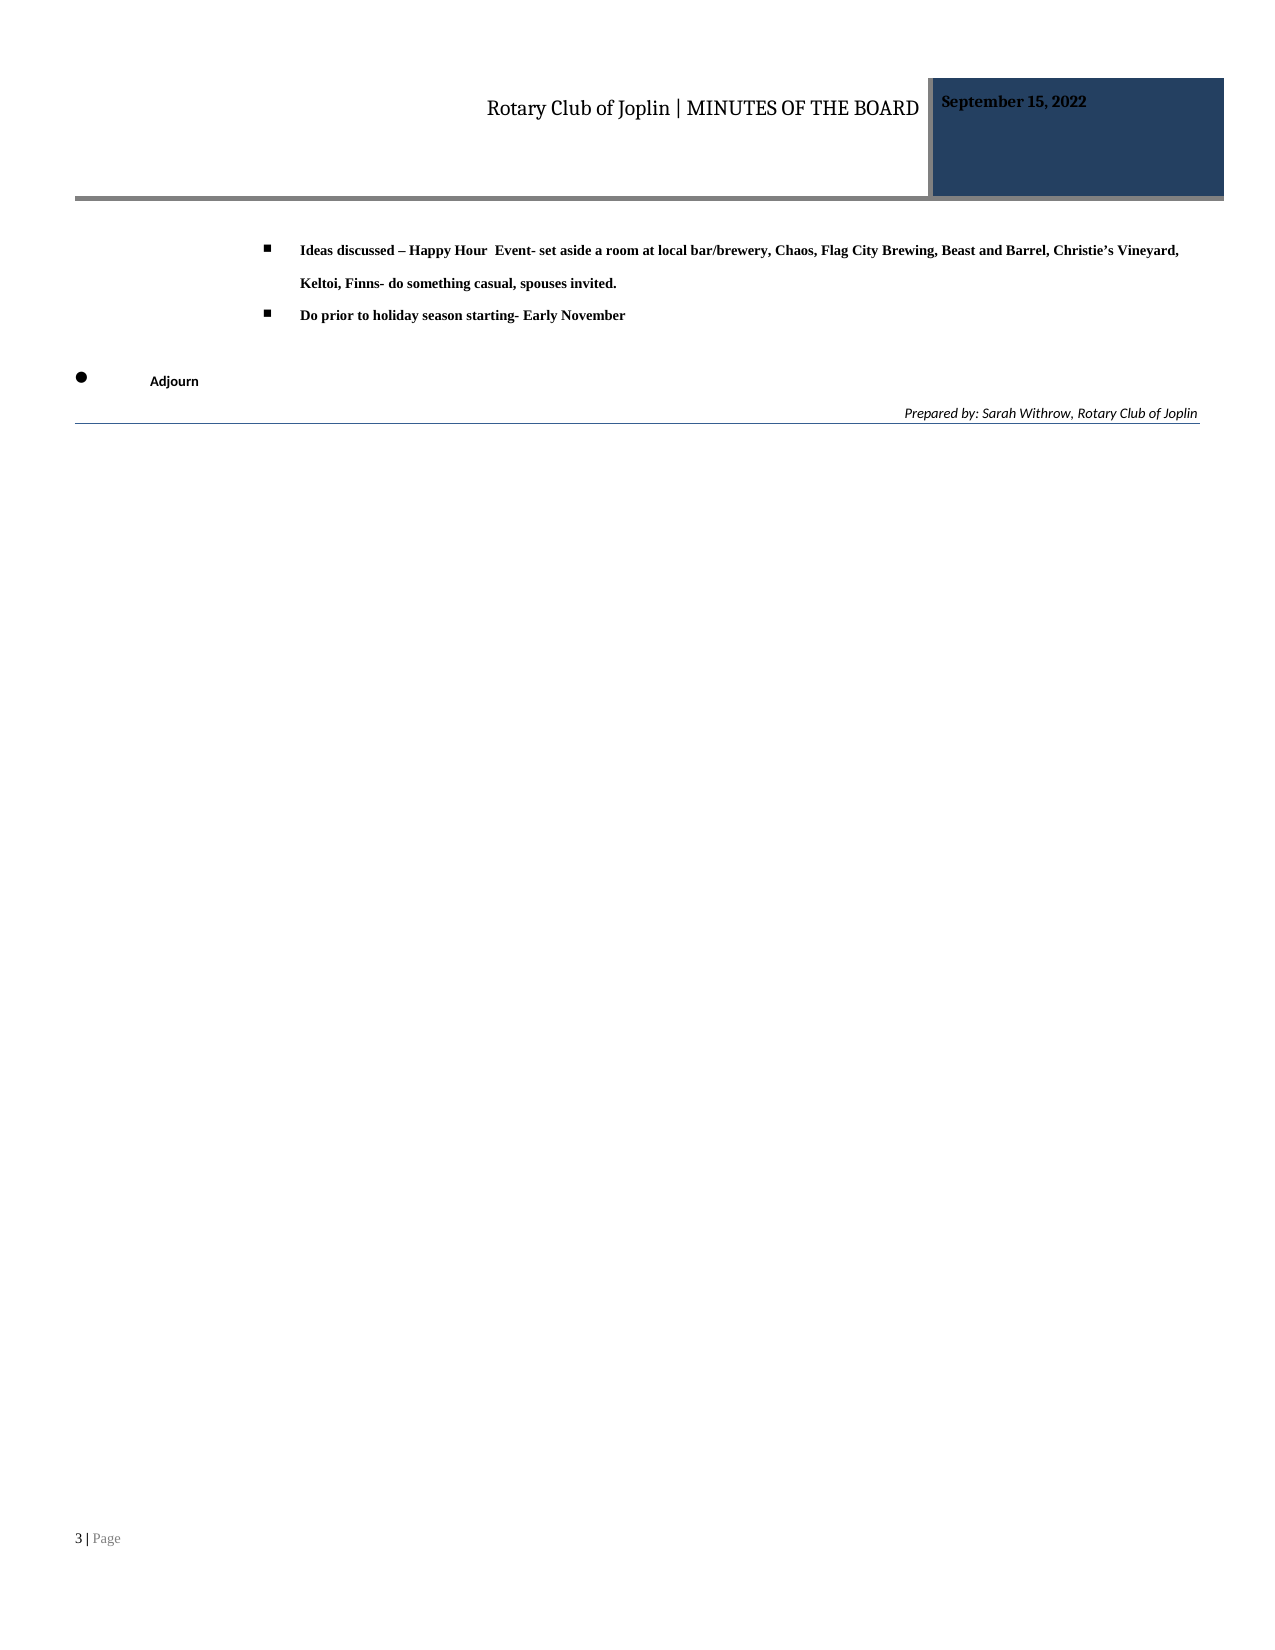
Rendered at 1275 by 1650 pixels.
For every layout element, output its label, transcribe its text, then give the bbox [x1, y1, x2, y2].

list Ideas discussed – Happy Hour Event- set aside a room at local bar/brewery, Chaos, Flag City Brewing, Beast and Barrel, Christie’s Vineyard, Keltoi, Finns- do something casual, spouses invited. [262, 229, 1200, 292]
text Prepared by: Sarah Withrow, Rotary Club of Joplin [75, 392, 1200, 423]
list Adjourn [75, 359, 1200, 392]
list Do prior to holiday season starting- Early November [262, 294, 1200, 326]
